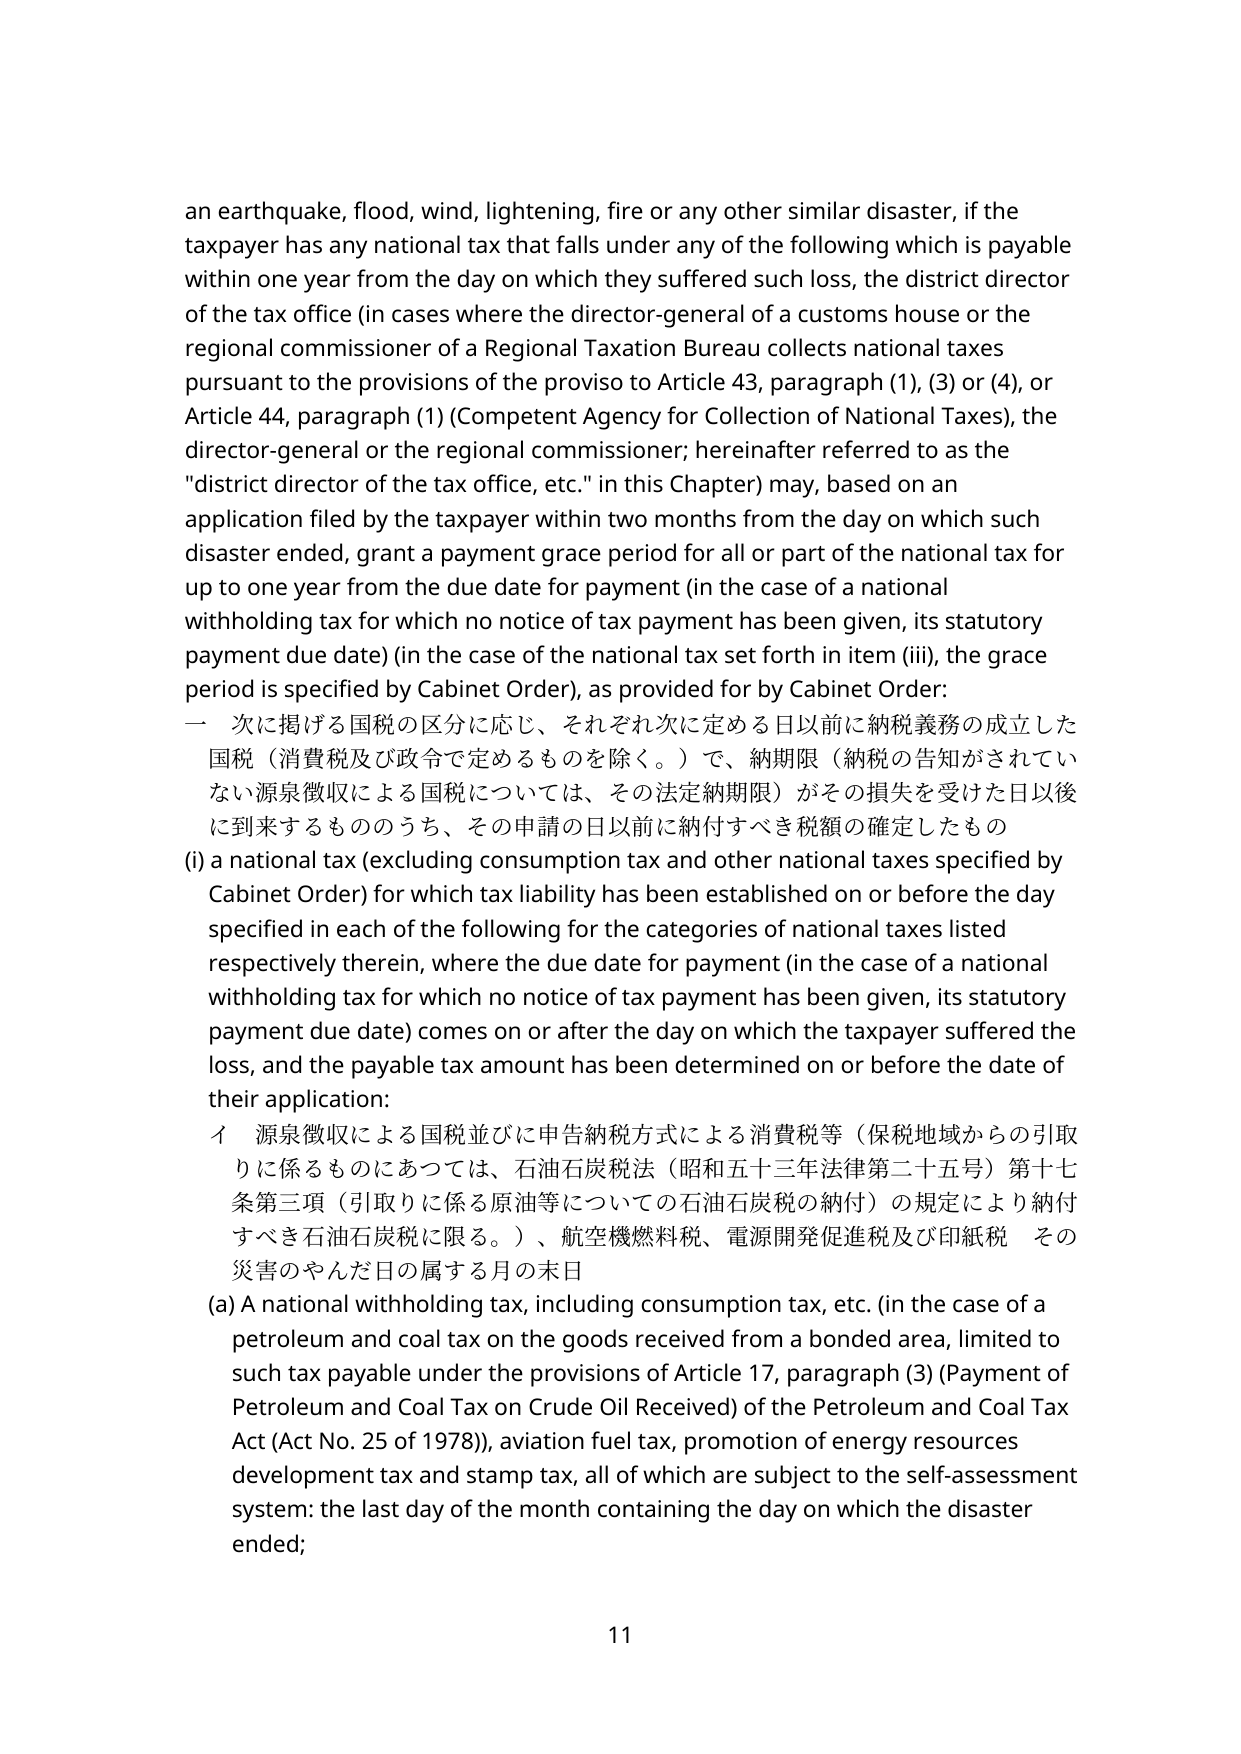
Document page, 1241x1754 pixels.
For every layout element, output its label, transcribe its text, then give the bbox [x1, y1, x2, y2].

text (a) A national withholding tax, including consumption tax, etc. (in the case of a petroleum and coal tax on the goods received from a bonded area, limited to such tax payable under the provisions of Article 17, paragraph (3) (Payment of Petroleum and Coal Tax on Crude Oil Received) of the Petroleum and Coal Tax Act (Act No. 25 of 1978)), aviation fuel tax, promotion of energy resources development tax and stamp tax, all of which are subject to the self-assessment system: the last day of the month containing the day on which the disaster ended; [207, 1287, 1079, 1560]
text 一 次に掲げる国税の区分に応じ、それぞれ次に定める日以前に納税義務の成立した国税（消費税及び政令で定めるものを除く。）で、納期限（納税の告知がされていない源泉徴収による国税については、その法定納期限）がその損失を受けた日以後に到来するもののうち、その申請の日以前に納付すべき税額の確定したもの [184, 706, 1079, 843]
text イ 源泉徴収による国税並びに申告納税方式による消費税等（保税地域からの引取りに係るものにあつては、石油石炭税法（昭和五十三年法律第二十五号）第十七条第三項（引取りに係る原油等についての石油石炭税の納付）の規定により納付すべき石油石炭税に限る。）、航空機燃料税、電源開発促進税及び印紙税 その災害のやんだ日の属する月の末日 [207, 1116, 1079, 1287]
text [161, 194, 1079, 706]
text (i) a national tax (excluding consumption tax and other national taxes specified by Cabinet Order) for which tax liability has been established on or before the day specified in each of the following for the categories of national taxes listed respectively therein, where the due date for payment (in the case of a national withholding tax for which no notice of tax payment has been given, its statutory payment due date) comes on or after the day on which the taxpayer suffered the loss, and the payable tax amount has been determined on or before the date of their application: [184, 843, 1079, 1116]
